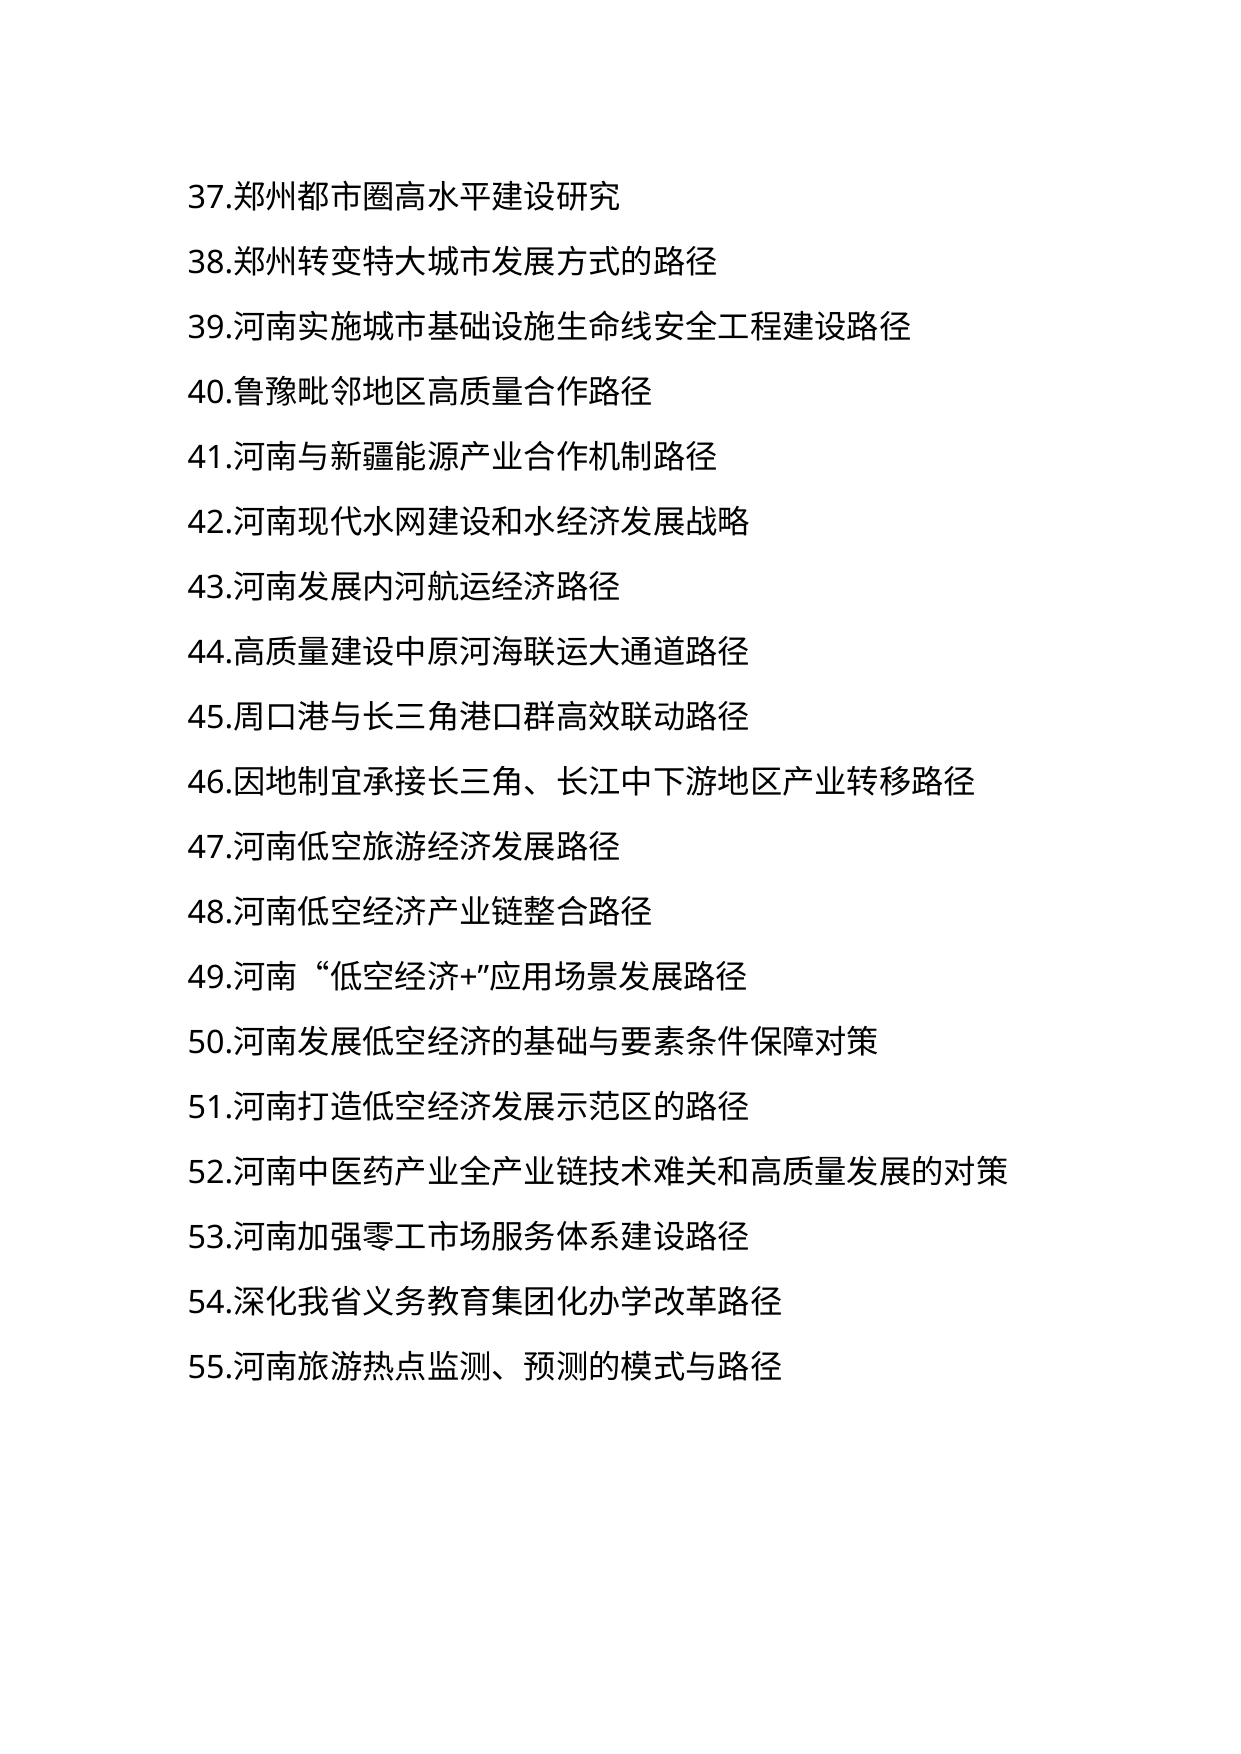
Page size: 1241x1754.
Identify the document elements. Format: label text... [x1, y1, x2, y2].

text 37.郑州都市圈高水平建设研究 [187, 162, 1053, 227]
text 39.河南实施城市基础设施生命线安全工程建设路径 [187, 292, 1053, 357]
text 44.高质量建设中原河海联运大通道路径 [187, 617, 1053, 682]
text 54.深化我省义务教育集团化办学改革路径 [187, 1267, 1053, 1332]
text 41.河南与新疆能源产业合作机制路径 [187, 422, 1053, 487]
text 47.河南低空旅游经济发展路径 [187, 812, 1053, 877]
text 55.河南旅游热点监测、预测的模式与路径 [187, 1332, 1053, 1397]
text 53.河南加强零工市场服务体系建设路径 [187, 1202, 1053, 1267]
text 52.河南中医药产业全产业链技术难关和高质量发展的对策 [187, 1137, 1053, 1202]
text 48.河南低空经济产业链整合路径 [187, 877, 1053, 942]
text 42.河南现代水网建设和水经济发展战略 [187, 487, 1053, 552]
text 49.河南“低空经济+”应用场景发展路径 [187, 942, 1053, 1007]
text 43.河南发展内河航运经济路径 [187, 552, 1053, 617]
text 50.河南发展低空经济的基础与要素条件保障对策 [187, 1007, 1053, 1072]
text 45.周口港与长三角港口群高效联动路径 [187, 682, 1053, 747]
text 38.郑州转变特大城市发展方式的路径 [187, 227, 1053, 292]
text 46.因地制宜承接长三角、长江中下游地区产业转移路径 [187, 747, 1053, 812]
text 40.鲁豫毗邻地区高质量合作路径 [187, 357, 1053, 422]
text 51.河南打造低空经济发展示范区的路径 [187, 1072, 1053, 1137]
